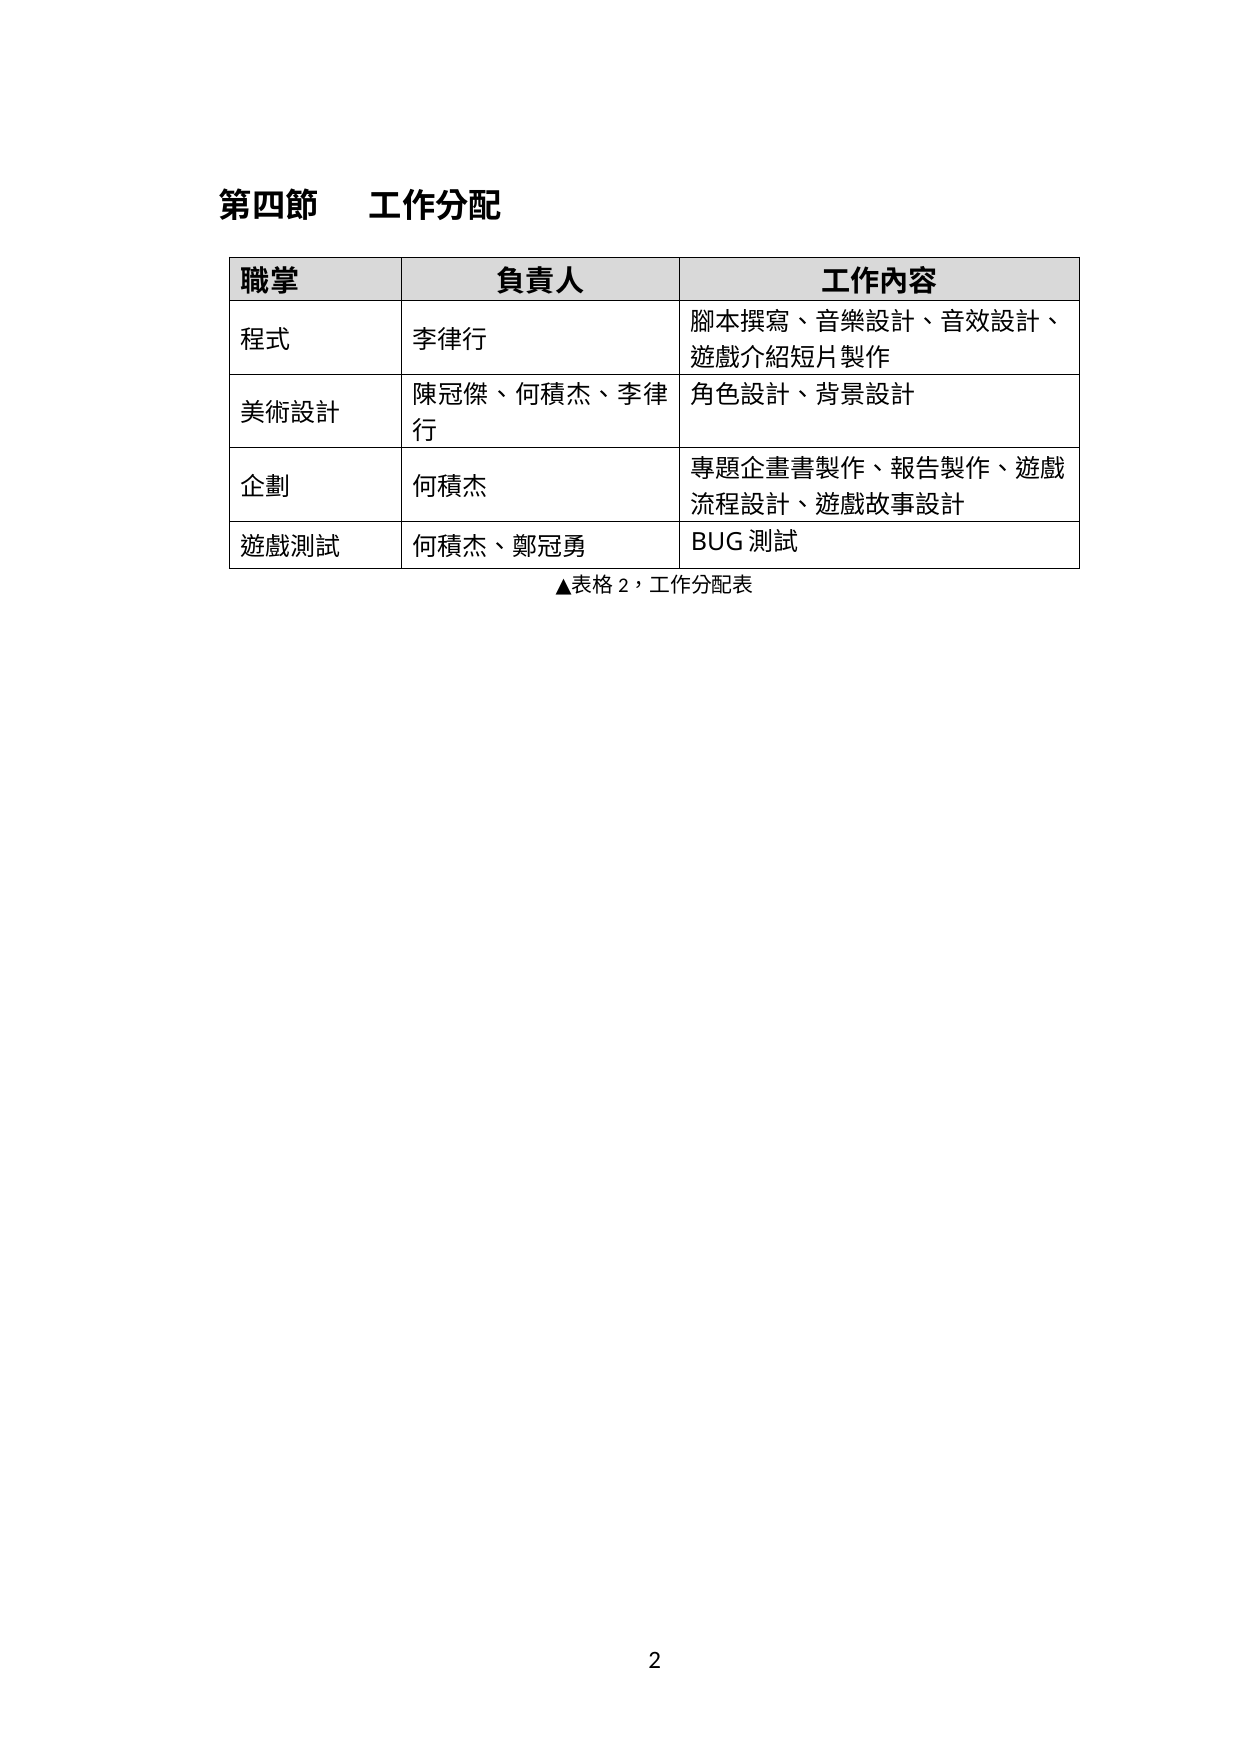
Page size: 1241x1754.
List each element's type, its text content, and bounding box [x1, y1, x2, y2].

table_cell 腳本撰寫、音樂設計、音效設計、遊戲介紹短片製作 [680, 301, 1079, 373]
table_cell 遊戲測試 [230, 522, 401, 567]
table_cell 角色設計、背景設計 [680, 375, 1079, 447]
table_cell 企劃 [230, 448, 401, 521]
text 第四節 工作分配 [218, 179, 1090, 227]
table_cell 何積杰 [402, 448, 679, 521]
table_cell 何積杰、鄭冠勇 [402, 522, 679, 567]
table_cell 專題企畫書製作、報告製作、遊戲流程設計、遊戲故事設計 [680, 448, 1079, 521]
table_cell 陳冠傑、何積杰、李律行 [402, 375, 679, 447]
table_header 職掌 [230, 258, 401, 300]
table_cell 美術設計 [230, 375, 401, 447]
table_cell BUG測試 [680, 522, 1079, 567]
table_cell 程式 [230, 301, 401, 373]
table_cell 李律行 [402, 301, 679, 373]
text ▲表格 2，工作分配表 [218, 568, 1090, 599]
table_header 負責人 [402, 258, 679, 300]
table_header 工作內容 [680, 258, 1079, 300]
